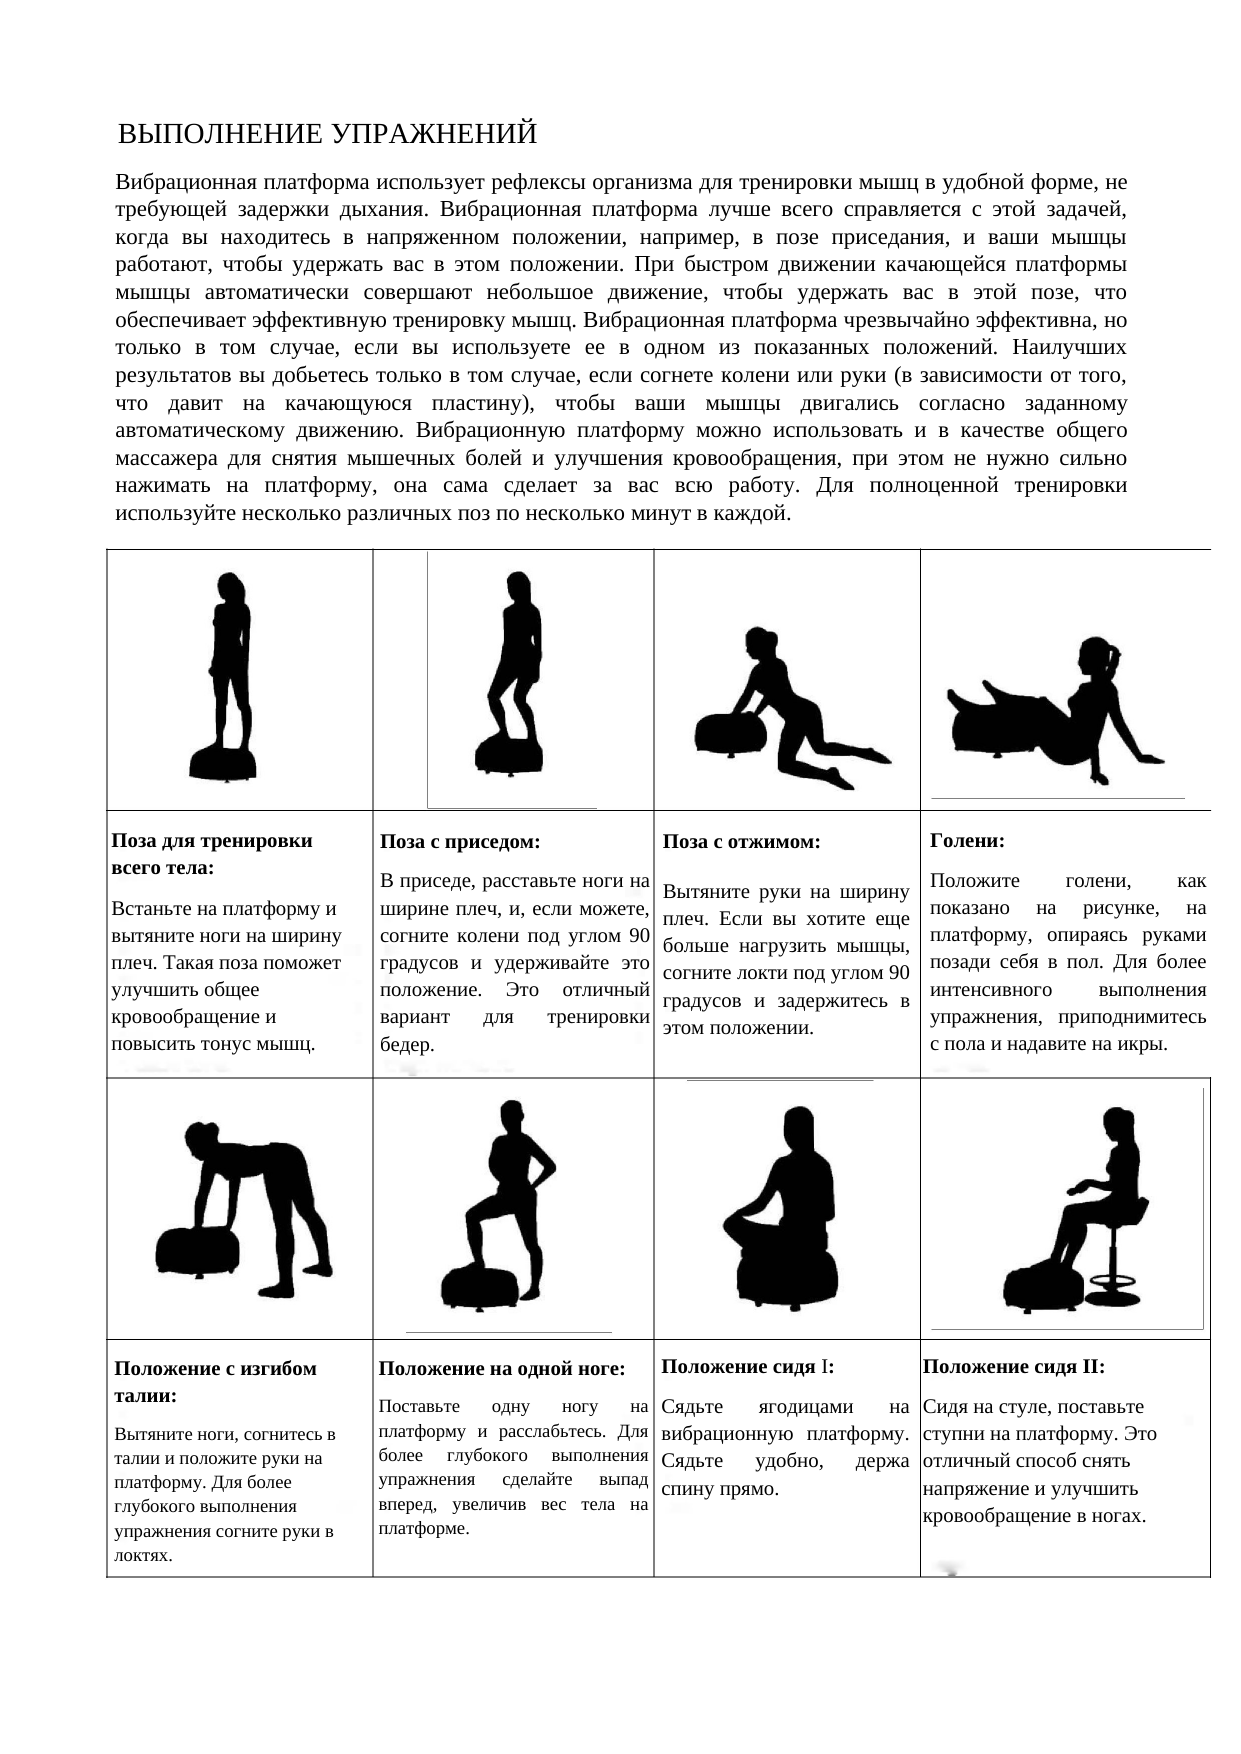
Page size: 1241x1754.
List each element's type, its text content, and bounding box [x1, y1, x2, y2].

text Поза с приседом: [380, 829, 650, 853]
text Сядьте ягодицами на вибрационную платформу. Сядьте удобно, держа спину прямо. [661, 1394, 910, 1499]
text Положение на одной ноге: [378, 1356, 649, 1380]
text Положите голени, как показано на рисунке, на платформу, опираясь руками позади себя в пол. Для более интенсивного выполнения упражнения, приподнимитесь с пола и надавите на икры. [930, 868, 1207, 1055]
text Встаньте на платформу и вытяните ноги на ширину плеч. Такая поза поможет улучшить общее кровообращение и повысить тонус мышц. [111, 895, 366, 1055]
text В приседе, расставьте ноги на ширине плеч, и, если можете, согните колени под углом 90 градусов и удерживайте это положение. Это отличный вариант для тренировки бедер. [380, 868, 650, 1056]
text Положение сидя I: [661, 1354, 910, 1378]
text Положение с изгибом талии: [114, 1356, 361, 1407]
text Поза для тренировки всего тела: [111, 828, 366, 879]
text Поза с отжимом: [663, 829, 910, 853]
text Вибрационная платформа использует рефлексы организма для тренировки мышц в удобной форме, не требующей задержки дыхания. Вибрационная платформа лучше всего справляется с этой задачей, когда вы находитесь в напряженном положении, например, в позе приседания, и ваши мышцы работают, чтобы удержать вас в этом положении. При быстром движении качающейся платформы мышцы автоматически совершают небольшое движение, чтобы удержать вас в этой позе, что обеспечивает эффективную тренировку мышц. Вибрационная платформа чрезвычайно эффективна, но только в том случае, если вы используете ее в одном из показанных положений. Наилучших результатов вы добьетесь только в том случае, если согнете колени или руки (в зависимости от того, что давит на качающуюся пластину), чтобы ваши мышцы двигались согласно заданному автоматическому движению. Вибрационную платформу можно использовать и в качестве общего массажера для снятия мышечных болей и улучшения кровообращения, при этом не нужно сильно нажимать на платформу, она сама сделает за вас всю работу. Для полноценной тренировки используйте несколько различных поз по несколько минут в каждой. [115, 168, 1129, 525]
text Вытяните ноги, согнитесь в талии и положите руки на платформу. Для более глубокого выполнения упражнения согните руки в локтях. [114, 1423, 361, 1566]
text Положение сидя II: [923, 1354, 1200, 1378]
text Голени: [930, 828, 1207, 852]
text ВЫПОЛНЕНИЕ УПРАЖНЕНИЙ [118, 116, 538, 150]
text Вытяните руки на ширину плеч. Если вы хотите еще больше нагрузить мышцы, согните локти под углом 90 градусов и задержитесь в этом положении. [663, 879, 910, 1039]
picture [104, 544, 1212, 1580]
text Сидя на стуле, поставьте ступни на платформу. Это отличный способ снять напряжение и улучшить кровообращение в ногах. [923, 1394, 1200, 1527]
text Поставьте одну ногу на платформу и расслабьтесь. Для более глубокого выполнения упражнения сделайте выпад вперед, увеличив вес тела на платформе. [378, 1395, 649, 1538]
